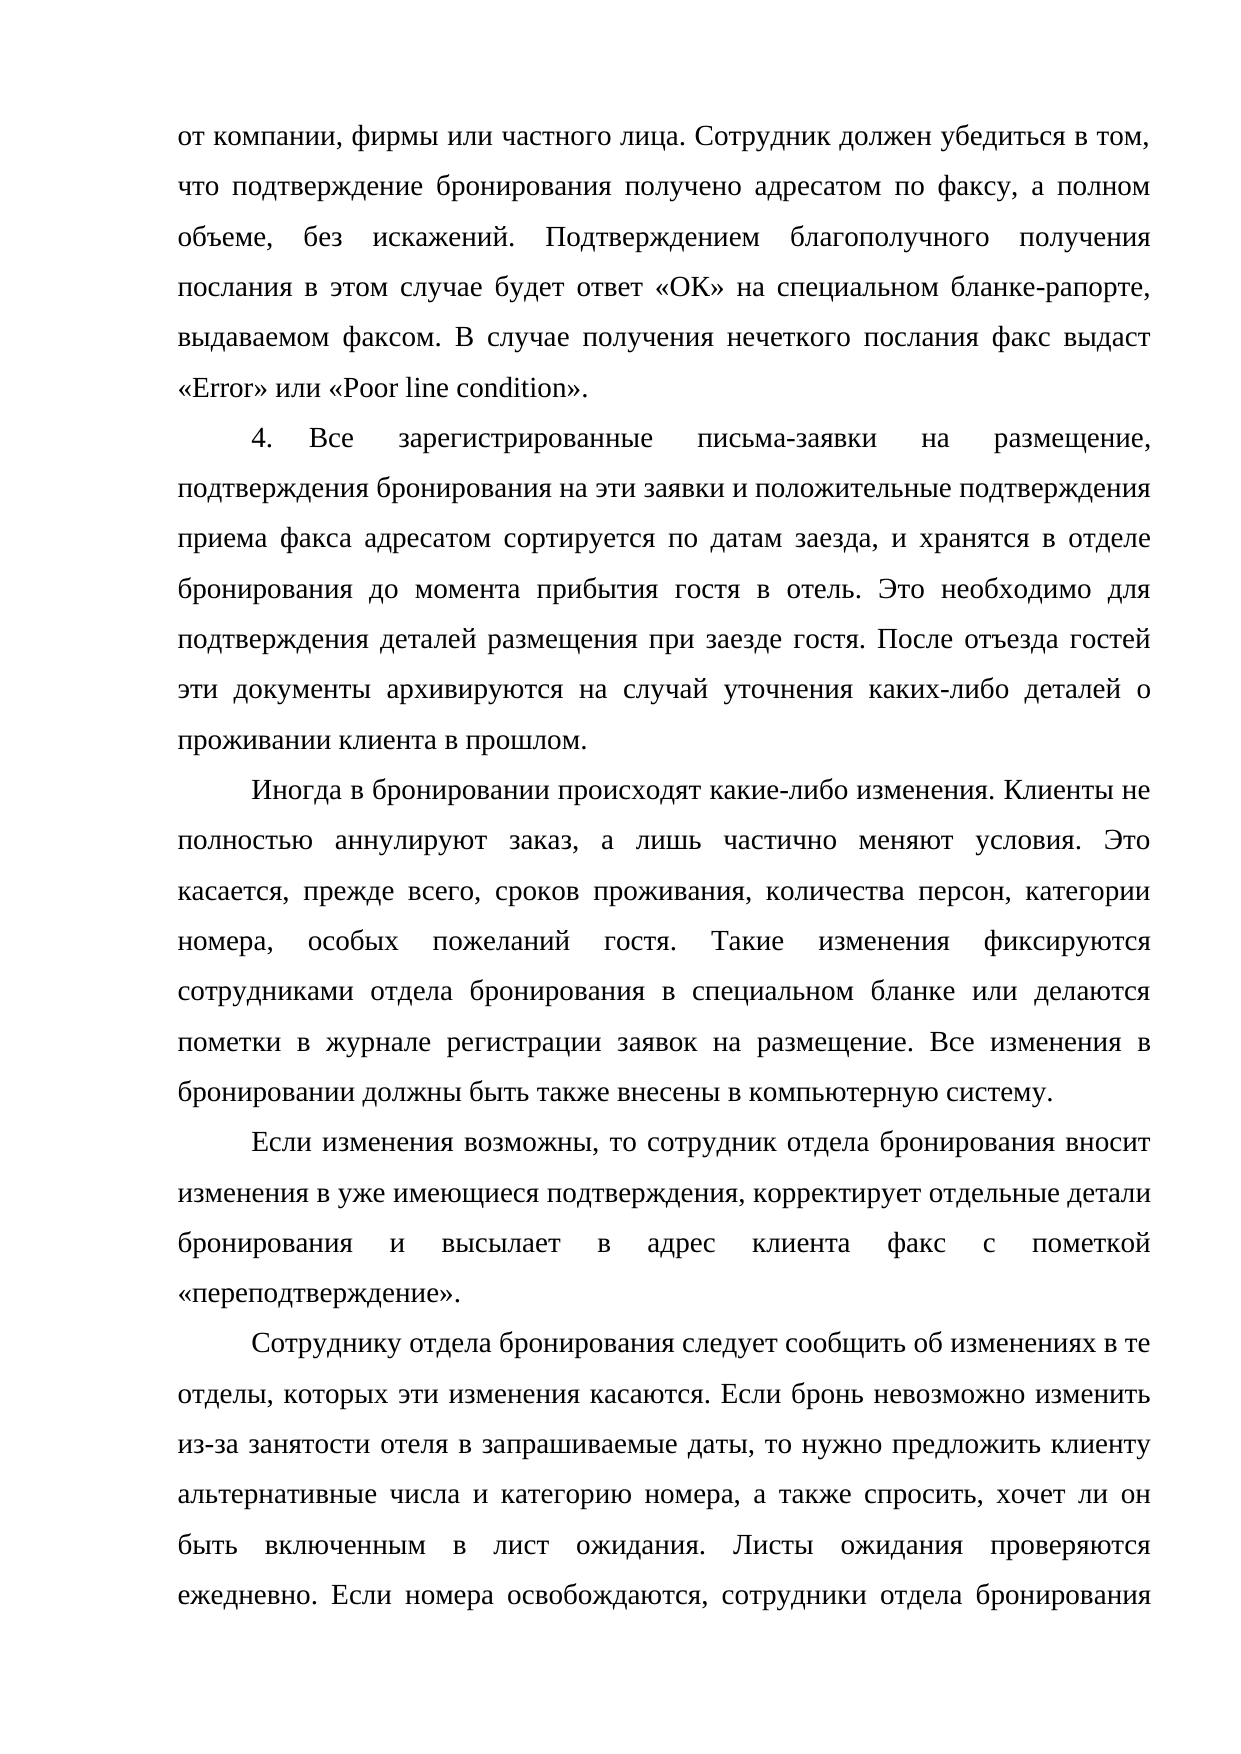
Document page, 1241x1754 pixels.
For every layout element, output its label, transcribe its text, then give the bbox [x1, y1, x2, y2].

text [177, 1326, 1152, 1611]
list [177, 118, 1152, 403]
text Если изменения возможны, то сотрудник отдела бронирования вносит изменения в уже имеющиеся подтверждения, корректирует отдельные детали бронирования и высылает в адрес клиента факс с пометкой «переподтверждение». [177, 1124, 1152, 1309]
text Иногда в бронировании происходят какие-либо изменения. Клиенты не полностью аннулируют заказ, а лишь частично меняют условия. Это касается, прежде всего, сроков проживания, количества персон, категории номера, особых пожеланий гостя. Такие изменения фиксируются сотрудниками отдела бронирования в специальном бланке или делаются пометки в журнале регистрации заявок на размещение. Все изменения в бронировании должны быть также внесены в компьютерную систему. [177, 772, 1152, 1108]
list Все зарегистрированные письма-заявки на размещение, подтверждения бронирования на эти заявки и положительные подтверждения приема факса адресатом сортируется по датам заезда, и хранятся в отделе бронирования до момента прибытия гостя в отель. Это необходимо для подтверждения деталей размещения при заезде гостя. После отъезда гостей эти документы архивируются на случай уточнения каких-либо деталей о проживании клиента в прошлом. [177, 420, 1152, 755]
